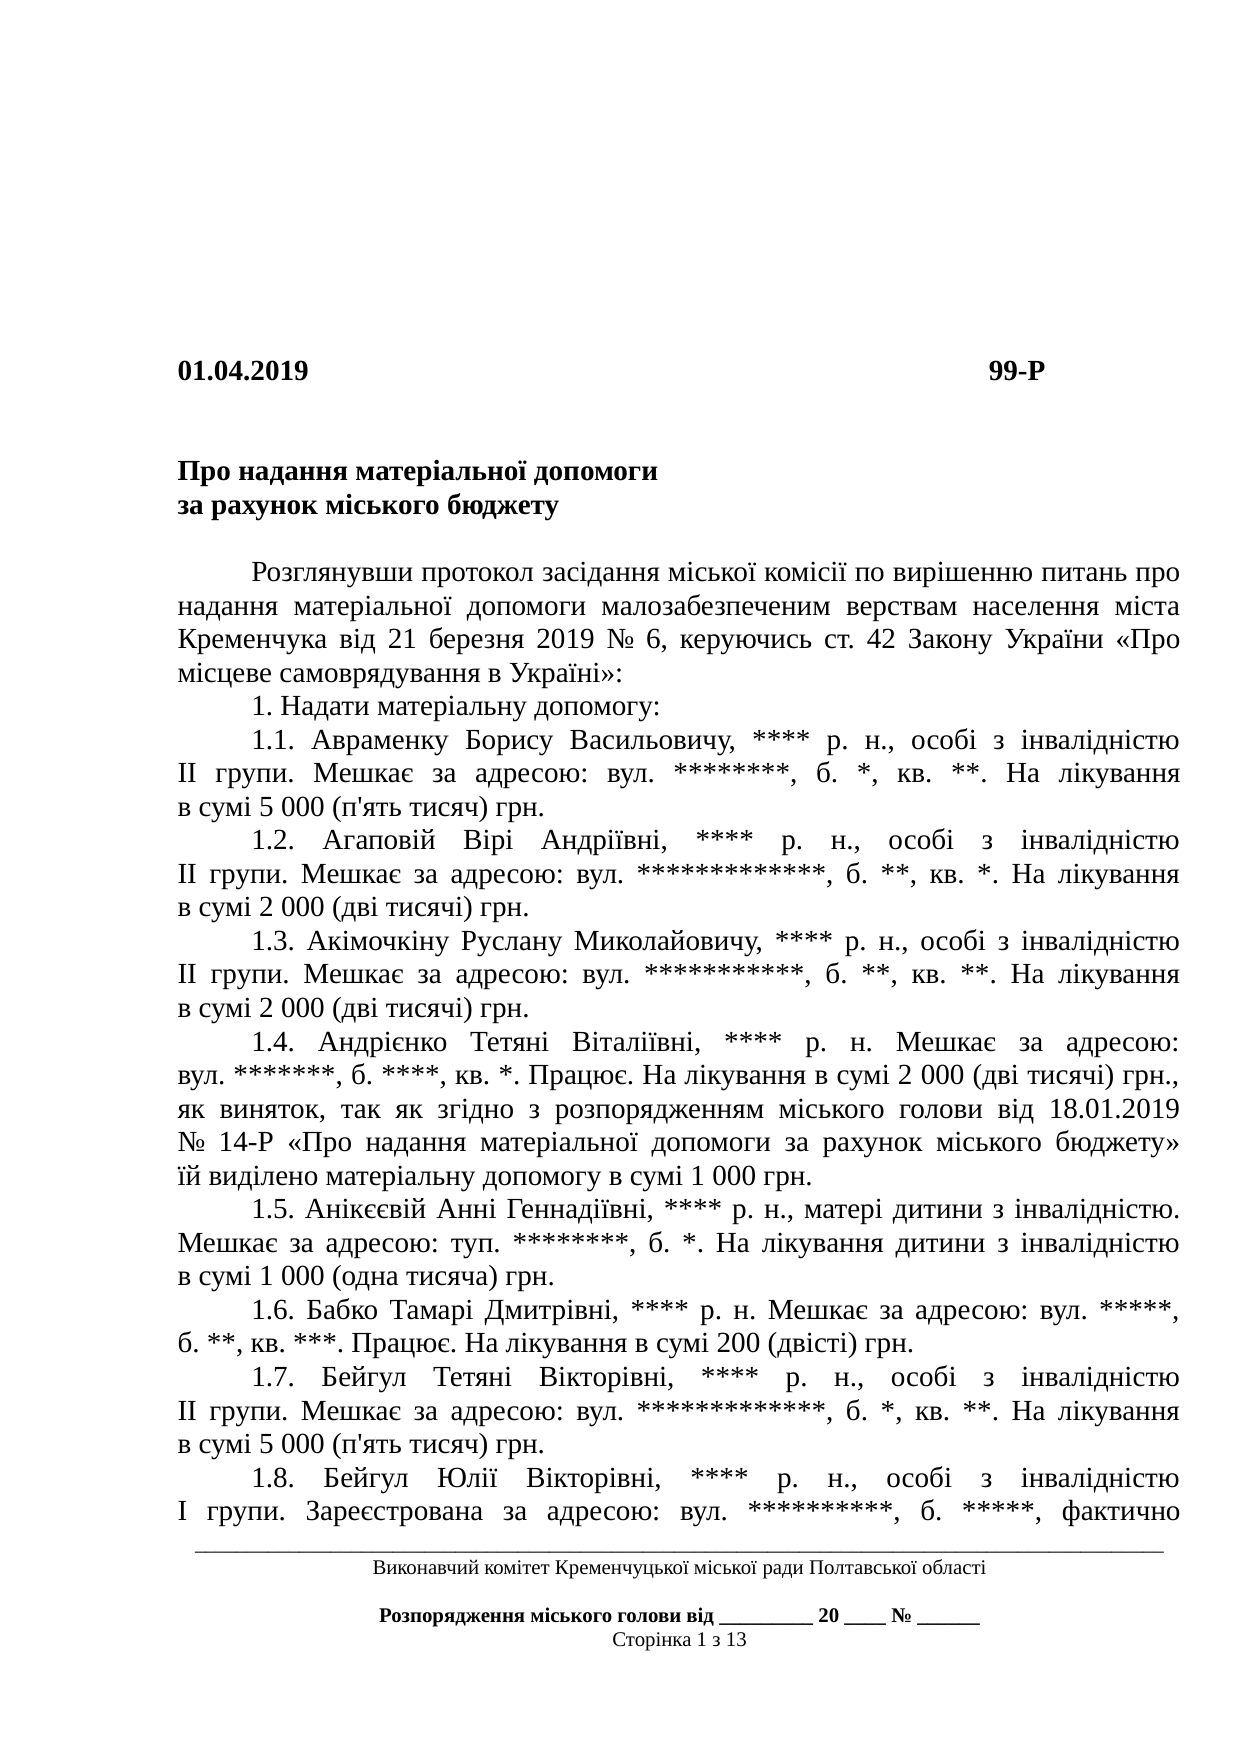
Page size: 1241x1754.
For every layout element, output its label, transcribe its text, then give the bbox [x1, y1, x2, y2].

text 1.4. Андрієнко Тетяні Віталіївні, **** р. н. Мешкає за адресою: вул. *******, б. ****, кв. *. Працює. На лікування в сумі 2 000 (дві тисячі) грн., як виняток, так як згідно з розпорядженням міського голови від 18.01.2019 № 14-Р «Про надання матеріальної допомоги за рахунок міського бюджету» їй виділено матеріальну допомогу в сумі 1 000 грн. [177, 1024, 1181, 1191]
text 1.3. Акімочкіну Руслану Миколайовичу, **** р. н., особі з інвалідністю ІІ групи. Мешкає за адресою: вул. ***********, б. **, кв. **. На лікування в сумі 2 000 (дві тисячі) грн. [177, 923, 1181, 1024]
text за рахунок міського бюджету [177, 487, 1181, 521]
list 1. Надати матеріальну допомогу: [177, 688, 1181, 722]
text 1.6. Бабко Тамарі Дмитрівні, **** р. н. Мешкає за адресою: вул. *****, б. **, кв. ***. Працює. На лікування в сумі 200 (двісті) грн. [177, 1292, 1181, 1359]
text 1.7. Бейгул Тетяні Вікторівні, **** р. н., особі з інвалідністю ІІ групи. Мешкає за адресою: вул. *************, б. *, кв. **. На лікування в сумі 5 000 (п'ять тисяч) грн. [177, 1359, 1181, 1460]
text 1.5. Анікєєвій Анні Геннадіївні, **** р. н., матері дитини з інвалідністю. Мешкає за адресою: туп. ********, б. *. На лікування дитини з інвалідністю в сумі 1 000 (одна тисяча) грн. [177, 1191, 1181, 1292]
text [177, 1460, 1181, 1527]
text Про надання матеріальної допомоги [177, 453, 1181, 487]
text 1.1. Авраменку Борису Васильовичу, **** р. н., особі з інвалідністю ІІ групи. Мешкає за адресою: вул. ********, б. *, кв. **. На лікування в сумі 5 000 (п'ять тисяч) грн. [177, 722, 1181, 822]
text 01.04.2019 99-Р [177, 353, 1181, 386]
text 1.2. Агаповій Вірі Андріївні, **** р. н., особі з інвалідністю ІІ групи. Мешкає за адресою: вул. *************, б. **, кв. *. На лікування в сумі 2 000 (дві тисячі) грн. [177, 822, 1181, 923]
text Розглянувши протокол засідання міської комісії по вирішенню питань про надання матеріальної допомоги малозабезпеченим верствам населення міста Кременчука від 21 березня 2019 № 6, керуючись ст. 42 Закону України «Про місцеве самоврядування в Україні»: [177, 554, 1181, 688]
